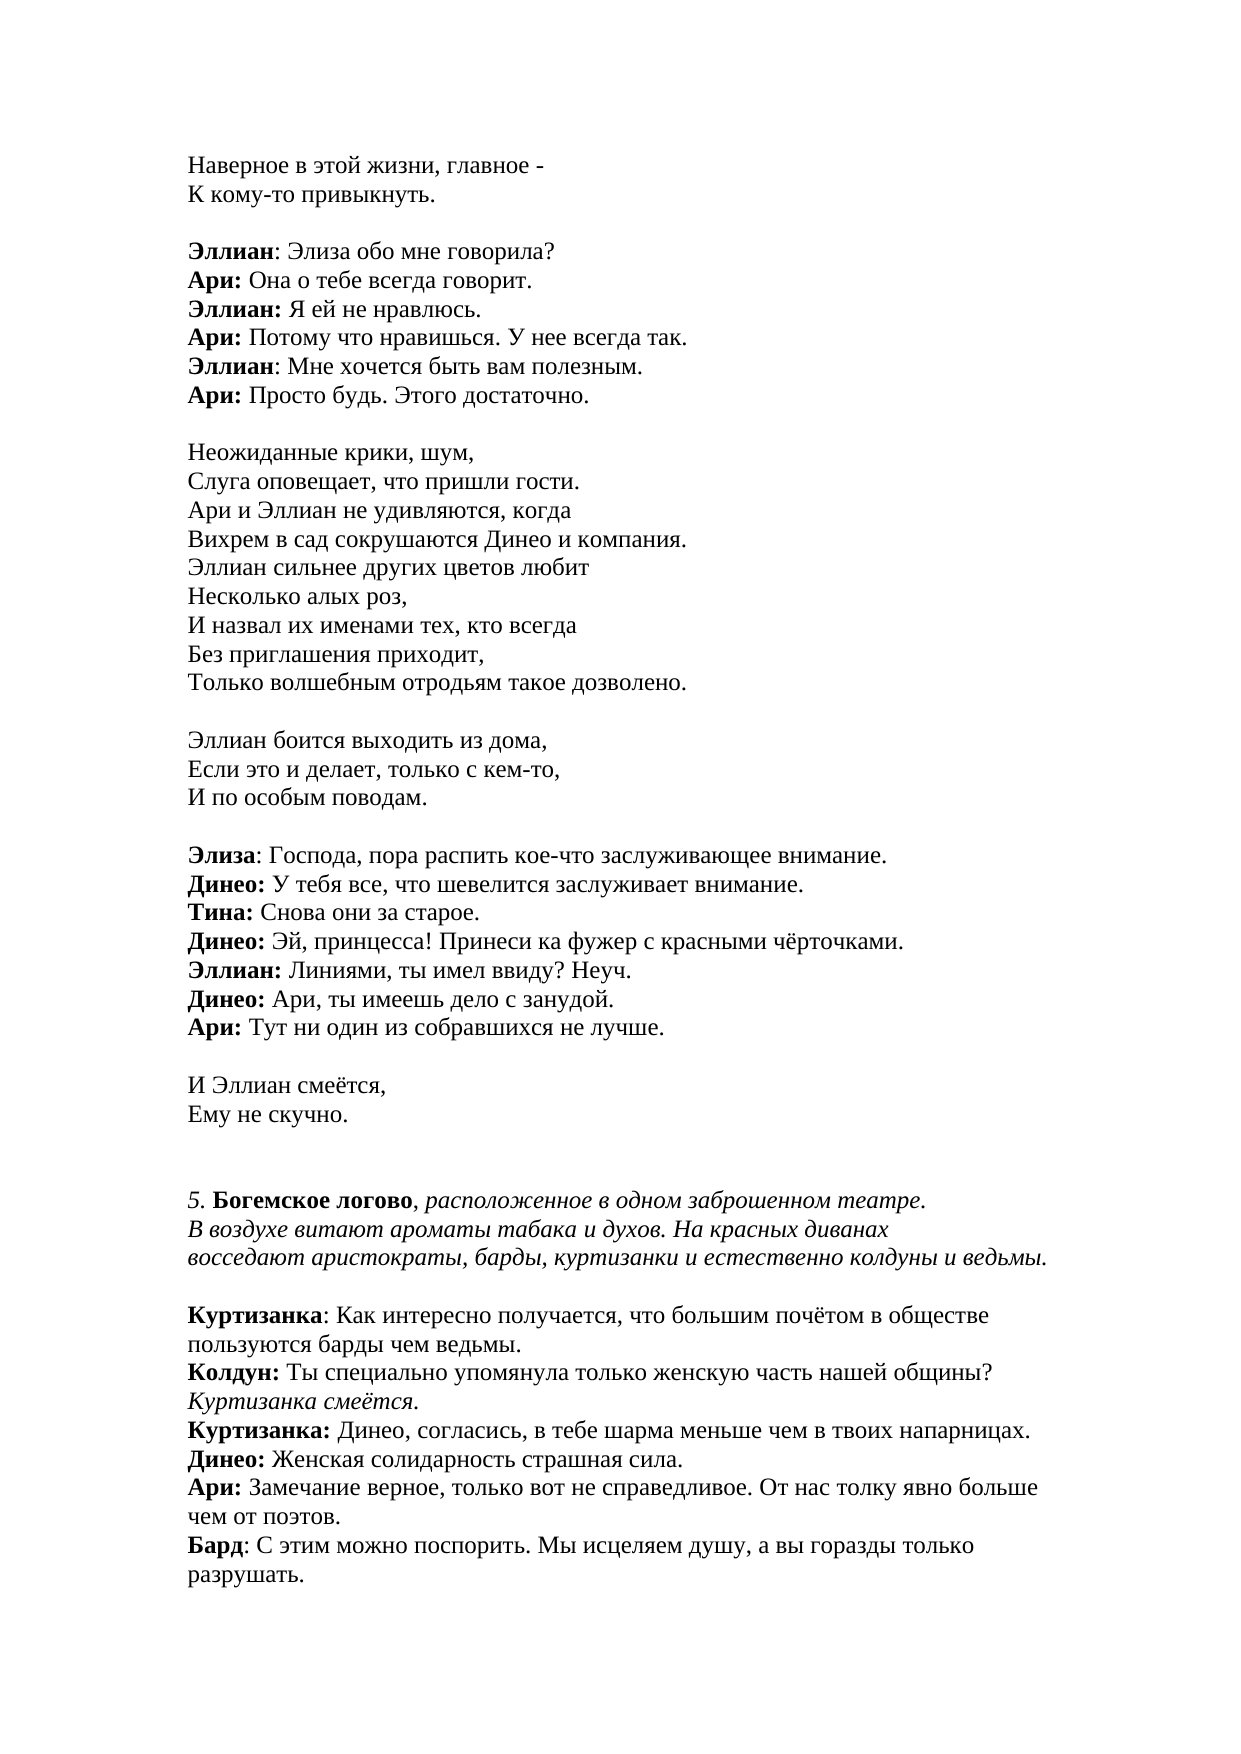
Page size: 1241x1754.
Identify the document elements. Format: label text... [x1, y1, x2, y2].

text Динео: У тебя все, что шевелится заслуживает внимание. [187, 869, 1053, 897]
text Ари: Тут ни один из собравшихся не лучше. [187, 1012, 1053, 1041]
text Ари: Она о тебе всегда говорит. [187, 265, 1053, 294]
text Тина: Снова они за старое. [187, 897, 1053, 926]
text Эллиан: Линиями, ты имел ввиду? Неуч. [187, 955, 1053, 984]
text Ари: Потому что нравишься. У нее всегда так. [187, 322, 1053, 351]
text Эллиан: Элиза обо мне говорила? [187, 236, 1053, 265]
text Бард: С этим можно поспорить. Мы исцеляем душу, а вы горазды только [187, 1530, 1053, 1559]
text Наверное в этой жизни, главное - [187, 150, 1053, 179]
text восседают аристократы, барды, куртизанки и естественно колдуны и ведьмы. [187, 1242, 1053, 1271]
text Куртизанка смеётся. [187, 1386, 1053, 1415]
text Ари и Эллиан не удивляются, когда [187, 495, 1053, 524]
text Колдун: Ты специально упомянула только женскую часть нашей общины? [187, 1357, 1053, 1386]
text Эллиан: Я ей не нравлюсь. [187, 294, 1053, 322]
text разрушать. [187, 1559, 1053, 1587]
text Несколько алых роз, [187, 581, 1053, 610]
text Динео: Женская солидарность страшная сила. [187, 1444, 1053, 1472]
text пользуются барды чем ведьмы. [187, 1329, 1053, 1357]
text чем от поэтов. [187, 1501, 1053, 1530]
text И назвал их именами тех, кто всегда [187, 610, 1053, 639]
text К кому-то привыкнуть. [187, 179, 1053, 207]
text Куртизанка: Динео, согласись, в тебе шарма меньше чем в твоих напарницах. [187, 1415, 1053, 1444]
text Эллиан: Мне хочется быть вам полезным. [187, 351, 1053, 380]
text Слуга оповещает, что пришли гости. [187, 466, 1053, 495]
text И по особым поводам. [187, 782, 1053, 811]
text Динео: Эй, принцесса! Принеси ка фужер с красными чёрточками. [187, 926, 1053, 955]
text Вихрем в сад сокрушаются Динео и компания. [187, 524, 1053, 552]
text В воздухе витают ароматы табака и духов. На красных диванах [187, 1214, 1053, 1242]
text Куртизанка: Как интересно получается, что большим почётом в обществе [187, 1300, 1053, 1329]
text Ари: Замечание верное, только вот не справедливое. От нас толку явно больше [187, 1472, 1053, 1501]
text И Эллиан смеётся, [187, 1070, 1053, 1099]
text Эллиан сильнее других цветов любит [187, 552, 1053, 581]
text 5. Богемское логово, расположенное в одном заброшенном театре. [187, 1185, 1053, 1214]
text Ари: Просто будь. Этого достаточно. [187, 380, 1053, 409]
text Неожиданные крики, шум, [187, 437, 1053, 466]
text Динео: Ари, ты имеешь дело с занудой. [187, 984, 1053, 1012]
text Ему не скучно. [187, 1099, 1053, 1127]
text Если это и делает, только с кем-то, [187, 754, 1053, 782]
text Без приглашения приходит, [187, 639, 1053, 667]
text Только волшебным отродьям такое дозволено. [187, 667, 1053, 696]
text Элиза: Господа, пора распить кое-что заслуживающее внимание. [187, 840, 1053, 869]
text Эллиан боится выходить из дома, [187, 725, 1053, 754]
